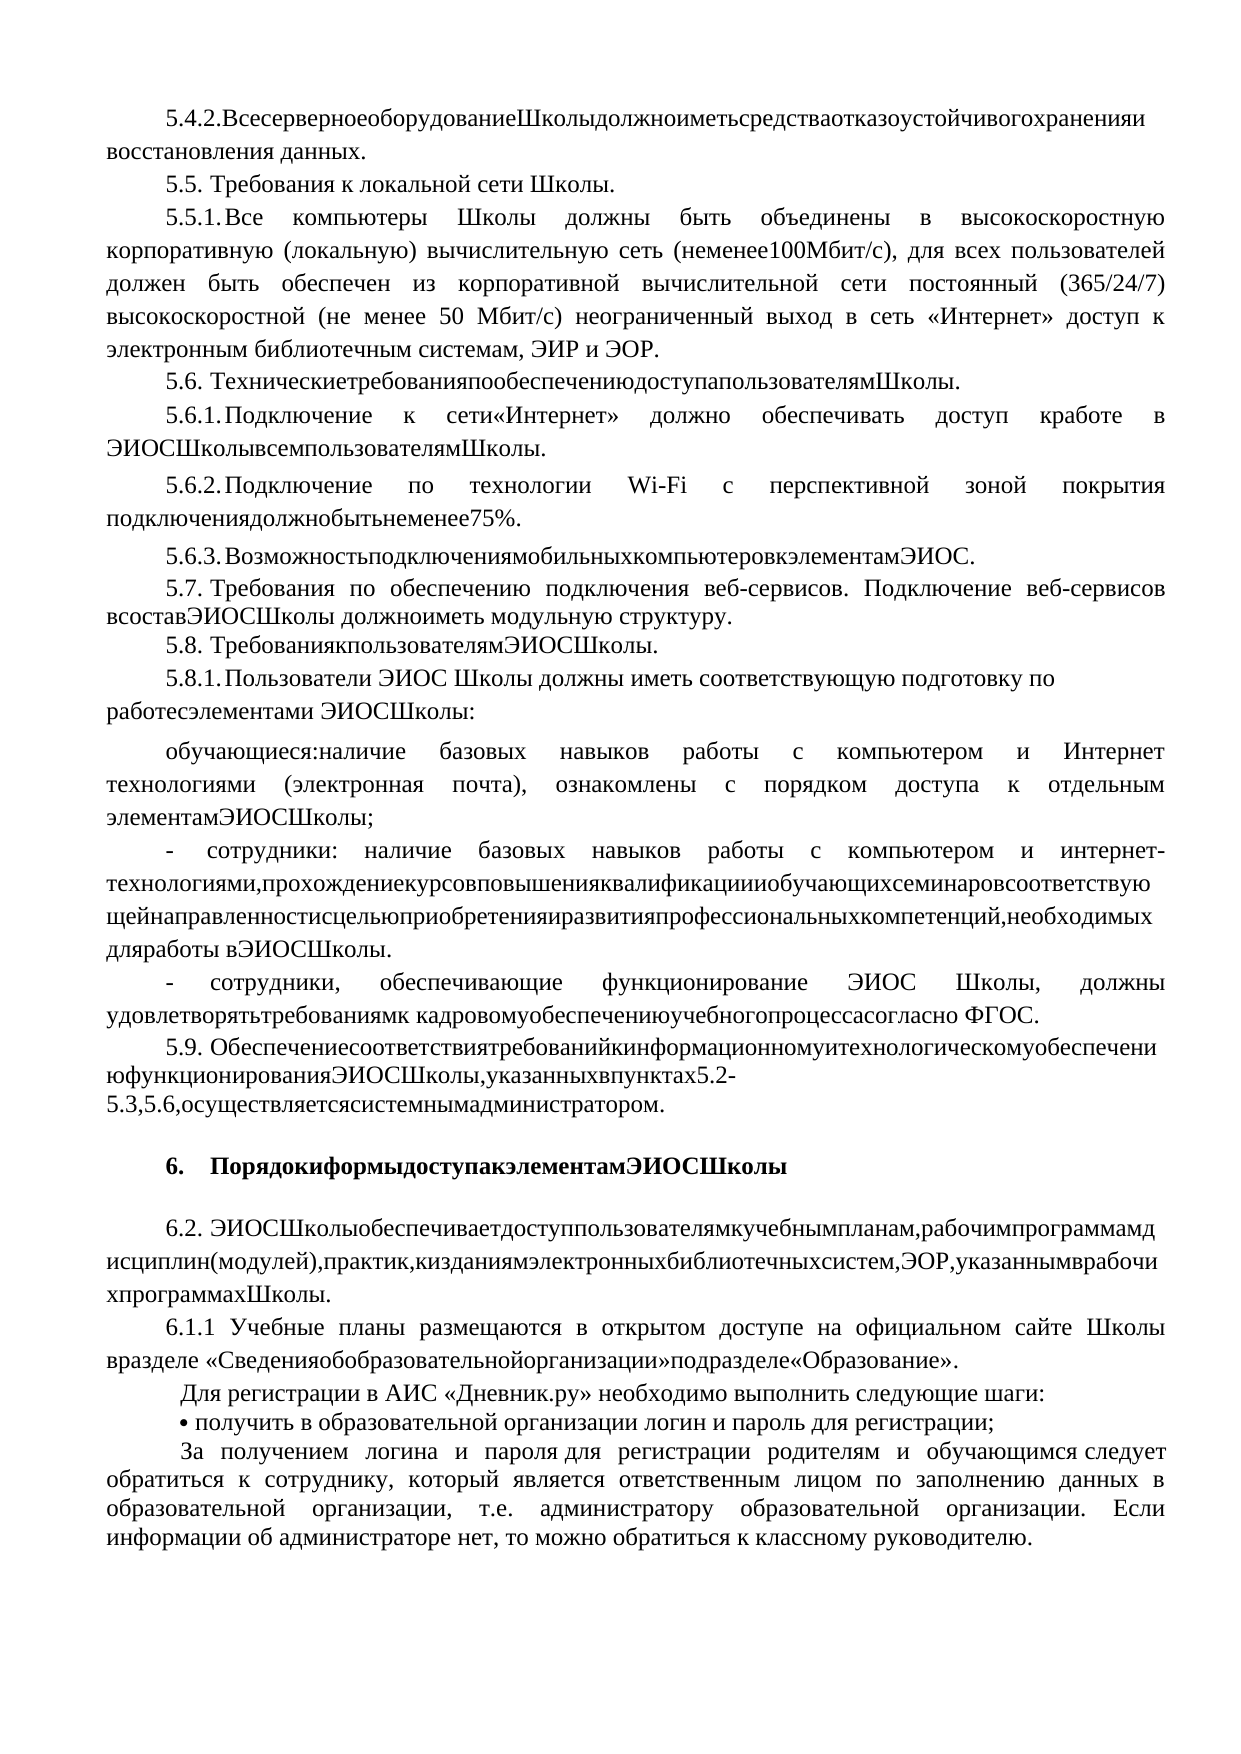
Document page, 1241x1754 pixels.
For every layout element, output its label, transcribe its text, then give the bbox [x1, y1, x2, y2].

list ТребованиякпользователямЭИОСШколы. [106, 631, 1166, 659]
subtitle ПорядокиформыдоступакэлементамЭИОСШколы [106, 1151, 1166, 1180]
list ЭИОСШколыобеспечиваетдоступпользователямкучебнымпланам,рабочимпрограммамдисциплин(модулей),практик,кизданиямэлектронныхбиблиотечныхсистем,ЭОР,указаннымврабочихпрограммахШколы. [106, 1213, 1166, 1308]
text обучающиеся:наличие базовых навыков работы с компьютером и Интернет технологиями (электронная почта), ознакомлены с порядком доступа к отдельным элементамЭИОСШколы; [106, 736, 1166, 831]
text 5.4.2.ВсесерверноеоборудованиеШколыдолжноиметьсредстваотказоустойчивогохраненияи восстановления данных. [106, 103, 1166, 165]
list ВозможностьподключениямобильныхкомпьютеровкэлементамЭИОС. [106, 541, 1166, 569]
text 6.1.1 Учебные планы размещаются в открытом доступе на официальном сайте Школы вразделе «Сведенияобобразовательнойорганизации»подразделе«Образование». [106, 1312, 1166, 1374]
list Все компьютеры Школы должны быть объединены в высокоскоростную корпоративную (локальную) вычислительную сеть (неменее100Мбит/с), для всех пользователей должен быть обеспечен из корпоративной вычислительной сети постоянный (365/24/7) высокоскоростной (не менее 50 Мбит/с) неограниченный выход в сеть «Интернет» доступ к электронным библиотечным системам, ЭИР и ЭОР. [106, 202, 1166, 363]
list сотрудники: наличие базовых навыков работы с компьютером и интернет-технологиями,прохождениекурсовповышенияквалификациииобучающихсеминаровсоответствующейнаправленностисцельюприобретенияиразвитияпрофессиональныхкомпетенций,необходимых дляработы вЭИОСШколы. [106, 835, 1166, 963]
list ОбеспечениесоответствиятребованийкинформационномуитехнологическомуобеспечениюфункционированияЭИОСШколы,указанныхвпунктах5.2-5.3,5.6,осуществляетсясистемнымадминистратором. [106, 1033, 1166, 1118]
list ТехническиетребованияпообеспечениюдоступапользователямШколы. [106, 367, 1166, 395]
text Для регистрации в АИС «Дневник.ру» необходимо выполнить следующие шаги: [106, 1378, 1166, 1407]
text За получением логина и пароля для регистрации родителям и обучающимся следует обратиться к сотруднику, который является ответственным лицом по заполнению данных в образовательной организации, т.е. администратору образовательной организации. Если информации об администраторе нет, то можно обратиться к классному руководителю. [106, 1436, 1166, 1551]
list Требования к локальной сети Школы. [106, 169, 1166, 198]
list Требования по обеспечению подключения веб-сервисов. Подключение веб-сервисов всоставЭИОСШколы должноиметь модульную структуру. [106, 574, 1166, 631]
list получить в образовательной организации логин и пароль для регистрации; [106, 1407, 1166, 1436]
list сотрудники, обеспечивающие функционирование ЭИОС Школы, должны удовлетворятьтребованиямк кадровомуобеспечениюучебногопроцессасогласно ФГОС. [106, 967, 1166, 1029]
list Подключение по технологии Wi-Fi с перспективной зоной покрытия подключениядолжнобытьнеменее75%. [106, 470, 1166, 532]
list Подключение к сети«Интернет» должно обеспечивать доступ кработе в ЭИОСШколывсемпользователямШколы. [106, 400, 1166, 462]
list Пользователи ЭИОС Школы должны иметь соответствующую подготовку по работесэлементами ЭИОСШколы: [106, 663, 1166, 725]
